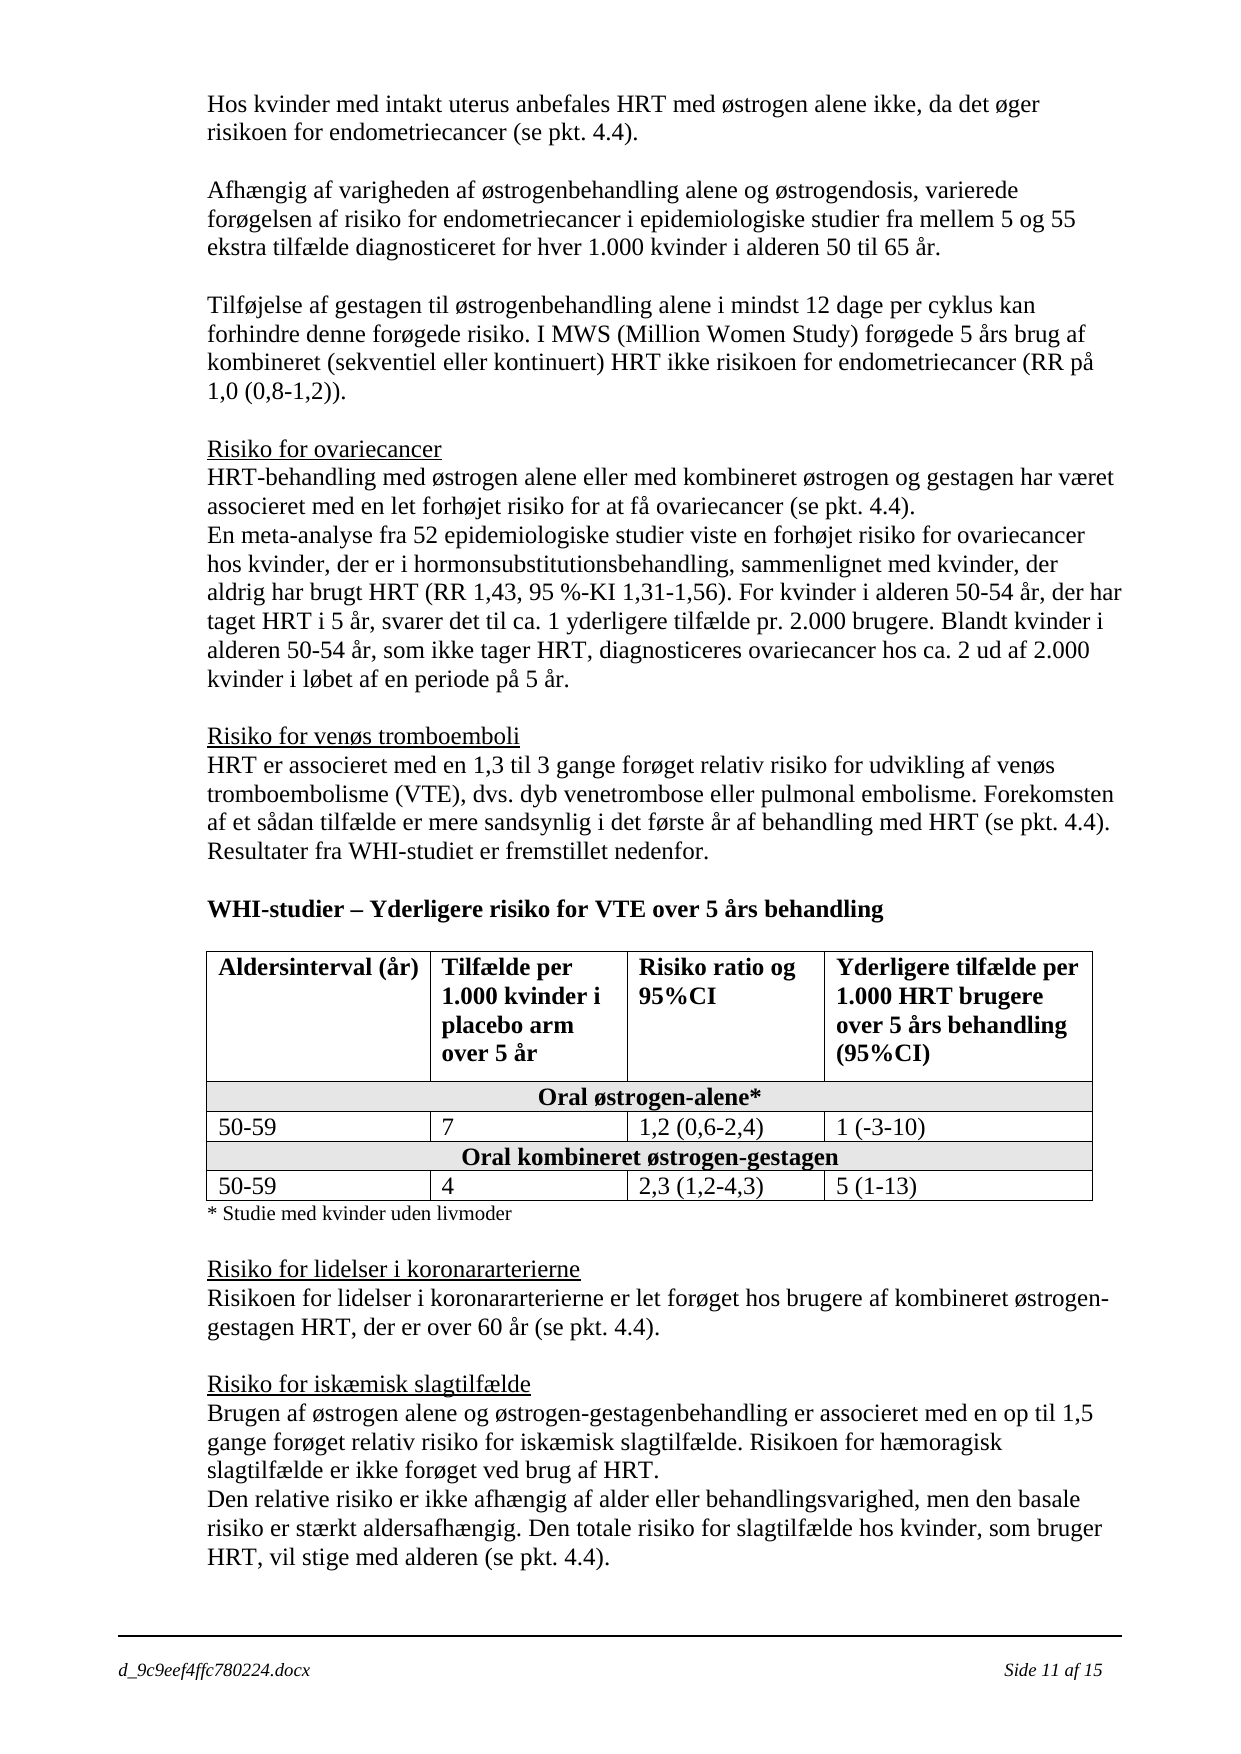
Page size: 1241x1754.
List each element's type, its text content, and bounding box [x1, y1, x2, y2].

table_header Risiko ratio og 95%CI [628, 952, 824, 1081]
text Risiko for iskæmisk slagtilfælde [207, 1369, 1122, 1398]
text Den relative risiko er ikke afhængig af alder eller behandlingsvarighed, men den basale risiko er stærkt aldersafhængig. Den totale risiko for slagtilfælde hos kvinder, som bruger HRT, vil stige med alderen (se pkt. 4.4). [207, 1484, 1122, 1570]
text Risikoen for lidelser i koronararterierne er let forøget hos brugere af kombineret østrogen-gestagen HRT, der er over 60 år (se pkt. 4.4). [207, 1283, 1122, 1340]
table_header Aldersinterval (år) [207, 952, 430, 1081]
text * Studie med kvinder uden livmoder [118, 1201, 1122, 1225]
table_cell 1,2 (0,6-2,4) [628, 1112, 824, 1141]
table_cell 7 [431, 1112, 627, 1141]
text En meta-analyse fra 52 epidemiologiske studier viste en forhøjet risiko for ovariecancer hos kvinder, der er i hormonsubstitutionsbehandling, sammenlignet med kvinder, der aldrig har brugt HRT (RR 1,43, 95 %-KI 1,31-1,56). For kvinder i alderen 50-54 år, der har taget HRT i 5 år, svarer det til ca. 1 yderligere tilfælde pr. 2.000 brugere. Blandt kvinder i alderen 50-54 år, som ikke tager HRT, diagnosticeres ovariecancer hos ca. 2 ud af 2.000 kvinder i løbet af en periode på 5 år. [207, 520, 1122, 692]
table_cell 50-59 [207, 1112, 430, 1141]
table_cell 4 [431, 1171, 627, 1200]
text Risiko for lidelser i koronararterierne [207, 1254, 1122, 1283]
text Afhængig af varigheden af østrogenbehandling alene og østrogendosis, varierede forøgelsen af risiko for endometriecancer i epidemiologiske studier fra mellem 5 og 55 ekstra tilfælde diagnosticeret for hver 1.000 kvinder i alderen 50 til 65 år. [207, 175, 1122, 261]
text HRT-behandling med østrogen alene eller med kombineret østrogen og gestagen har været associeret med en let forhøjet risiko for at få ovariecancer (se pkt. 4.4). [207, 462, 1122, 520]
table_cell 5 (1-13) [825, 1171, 1092, 1200]
text Brugen af østrogen alene og østrogen-gestagenbehandling er associeret med en op til 1,5 gange forøget relativ risiko for iskæmisk slagtilfælde. Risikoen for hæmoragisk slagtilfælde er ikke forøget ved brug af HRT. [207, 1398, 1122, 1484]
table_header Yderligere tilfælde per 1.000 HRT brugere over 5 års behandling (95%CI) [825, 952, 1092, 1081]
table_cell 1 (-3-10) [825, 1112, 1092, 1141]
text Risiko for ovariecancer [207, 434, 1122, 462]
text Tilføjelse af gestagen til østrogenbehandling alene i mindst 12 dage per cyklus kan forhindre denne forøgede risiko. I MWS (Million Women Study) forøgede 5 års brug af kombineret (sekventiel eller kontinuert) HRT ikke risikoen for endometriecancer (RR på 1,0 (0,8-1,2)). [207, 290, 1122, 405]
text Risiko for venøs tromboemboli [207, 721, 1122, 750]
table_cell 2,3 (1,2-4,3) [628, 1171, 824, 1200]
table_cell Oral kombineret østrogen-gestagen [207, 1142, 1092, 1170]
table_header Tilfælde per 1.000 kvinder i placebo arm over 5 år [431, 952, 627, 1081]
text HRT er associeret med en 1,3 til 3 gange forøget relativ risiko for udvikling af venøs tromboembolisme (VTE), dvs. dyb venetrombose eller pulmonal embolisme. Forekomsten af et sådan tilfælde er mere sandsynlig i det første år af behandling med HRT (se pkt. 4.4). Resultater fra WHI-studiet er fremstillet nedenfor. [207, 750, 1122, 865]
text Hos kvinder med intakt uterus anbefales HRT med østrogen alene ikke, da det øger risikoen for endometriecancer (se pkt. 4.4). [207, 89, 1122, 146]
table_cell Oral østrogen-alene* [207, 1082, 1092, 1111]
table_cell 50-59 [207, 1171, 430, 1200]
text WHI-studier – Yderligere risiko for VTE over 5 års behandling [207, 894, 1122, 922]
